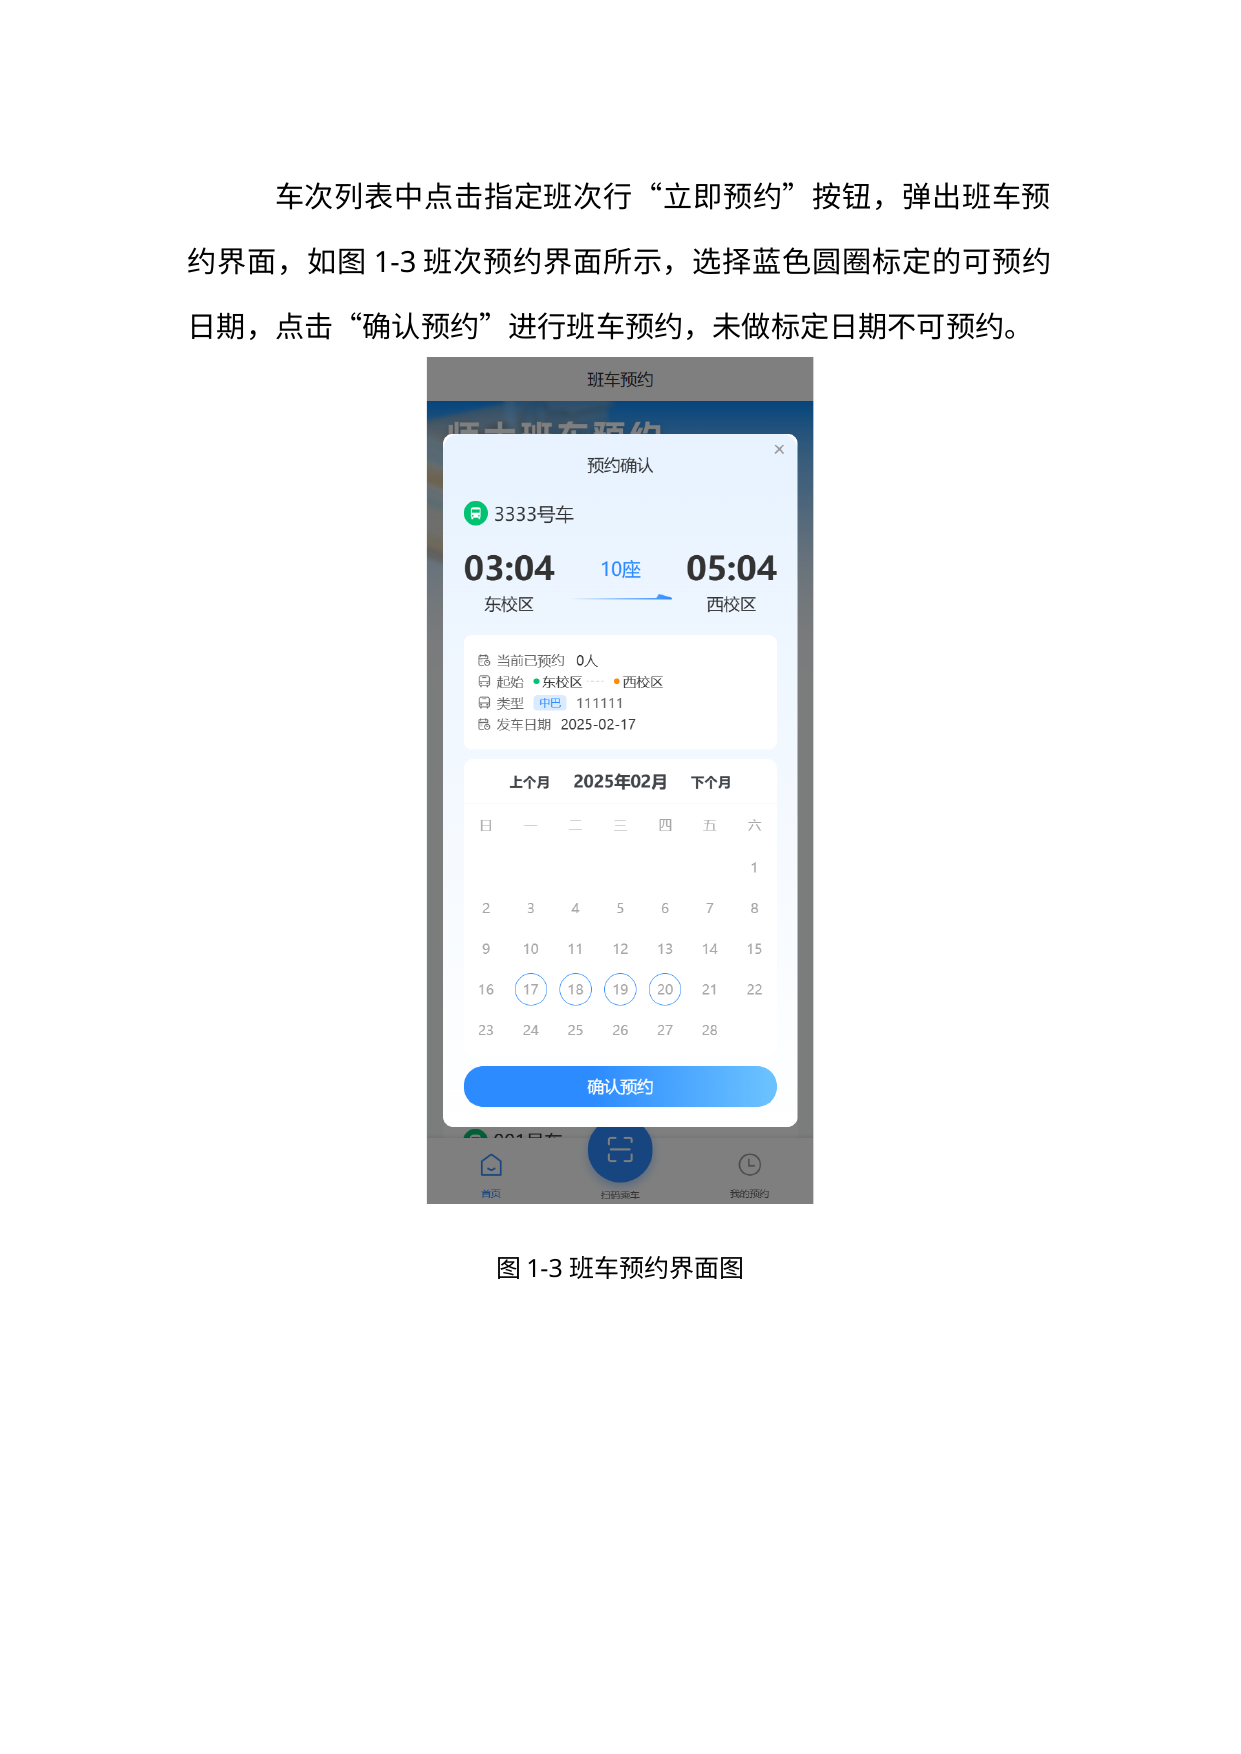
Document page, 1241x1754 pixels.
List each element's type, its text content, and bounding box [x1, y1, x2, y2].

text 车次列表中点击指定班次行“立即预约”按钮，弹出班车预约界面，如图1-3班次预约界面所示，选择蓝色圆圈标定的可预约日期，点击“确认预约”进行班车预约，未做标定日期不可预约。 [187, 162, 1053, 357]
picture [426, 357, 814, 1204]
text 图1-3 班车预约界面图 [187, 1234, 1053, 1299]
